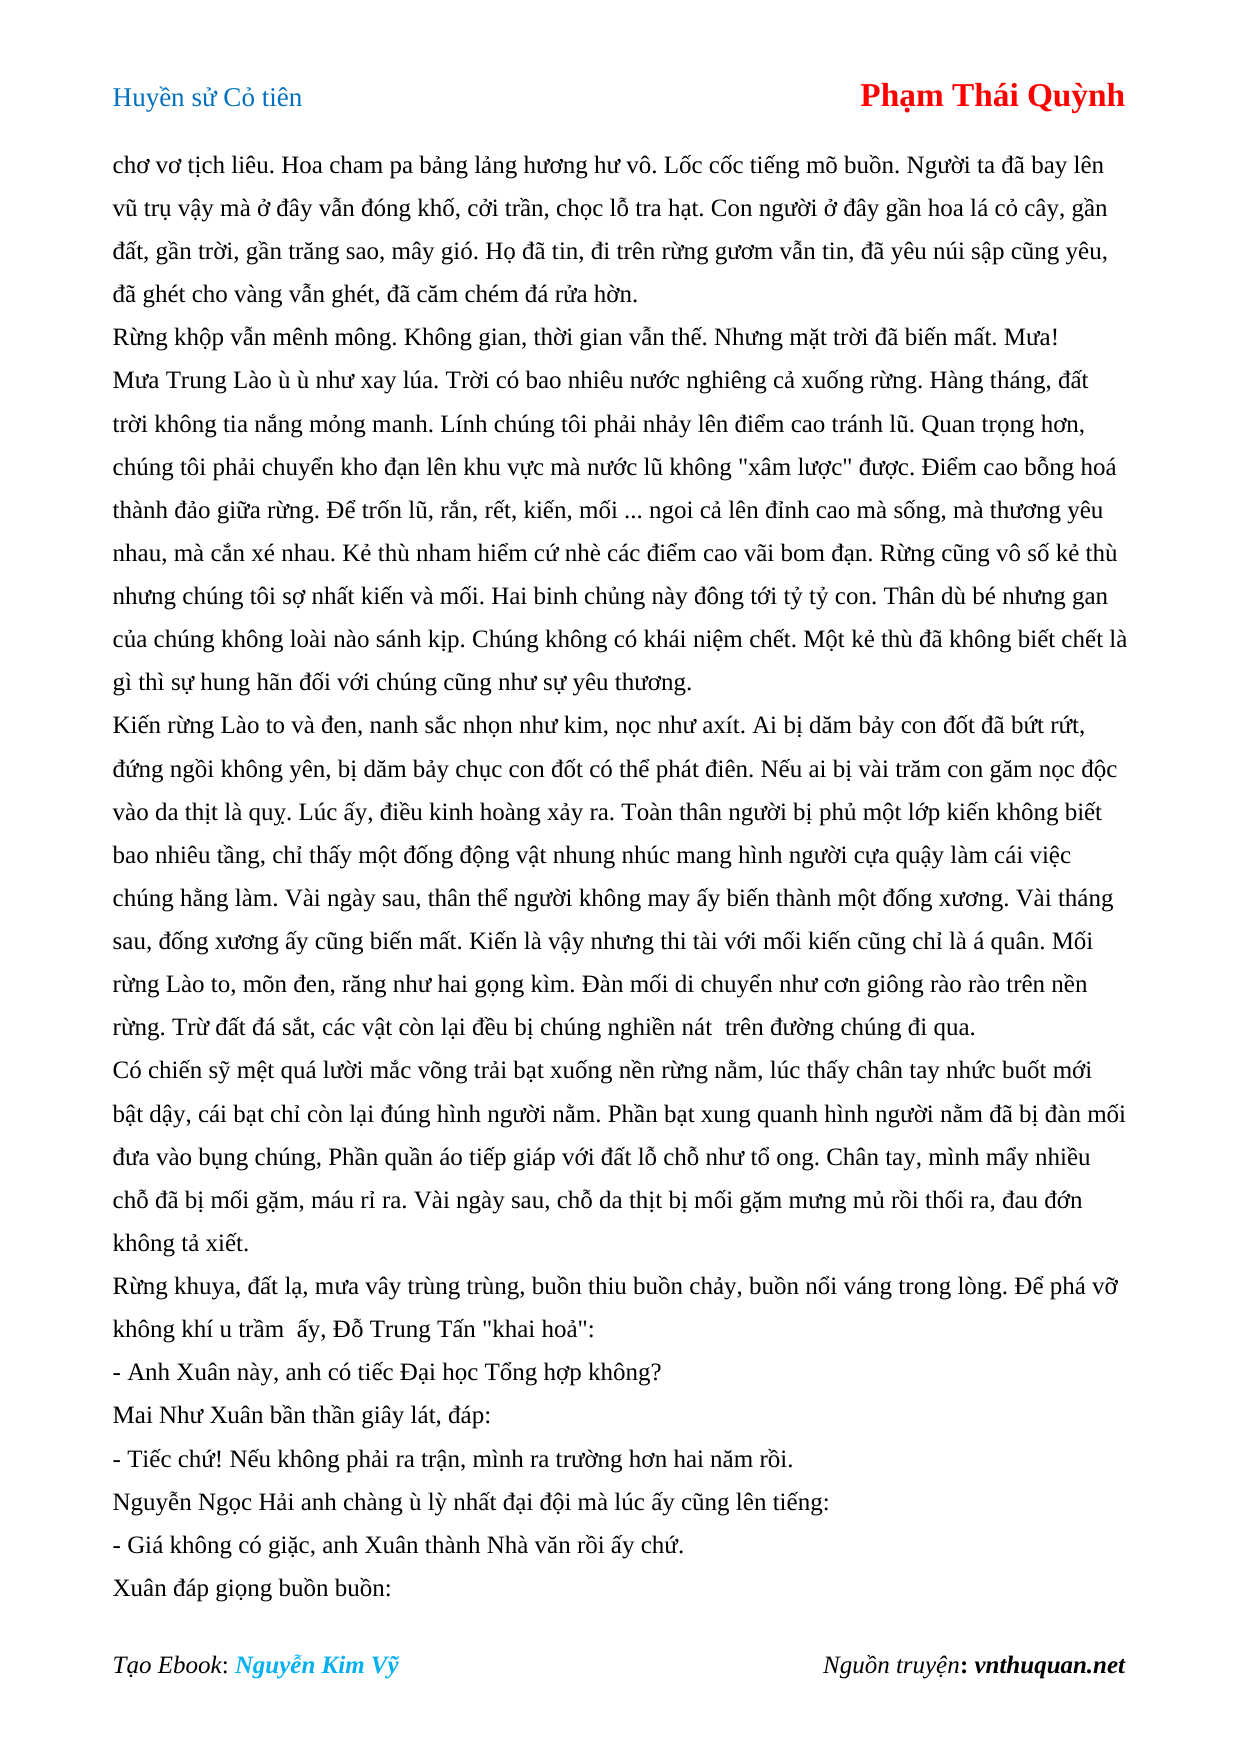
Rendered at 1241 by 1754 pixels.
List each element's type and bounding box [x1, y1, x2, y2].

text [112, 150, 1128, 1602]
